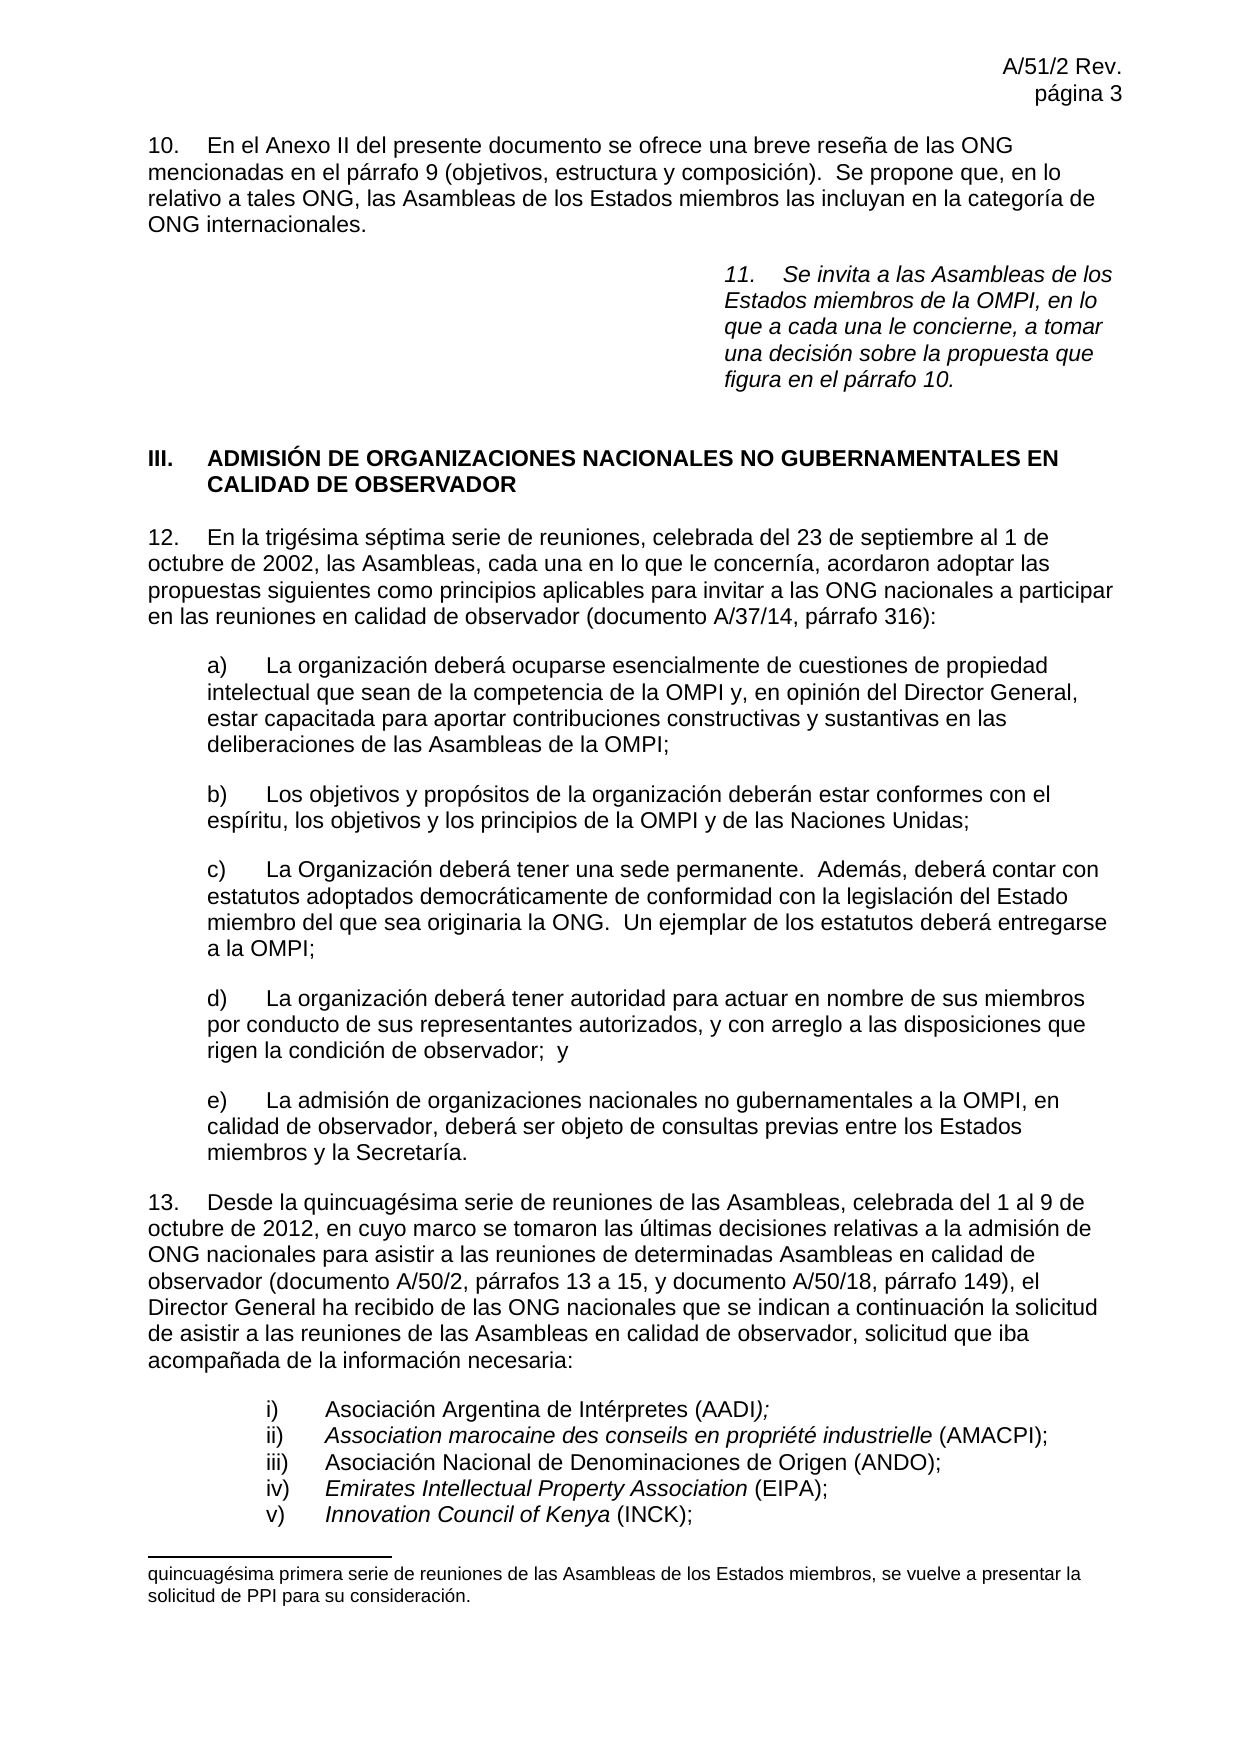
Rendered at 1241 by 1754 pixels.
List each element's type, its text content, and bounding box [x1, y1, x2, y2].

text En la trigésima séptima serie de reuniones, celebrada del 23 de septiembre al 1 de octubre de 2002, las Asambleas, cada una en lo que le concernía, acordaron adoptar las propuestas siguientes como principios aplicables para invitar a las ONG nacionales a participar en las reuniones en calidad de observador (documento A/37/14, párrafo 316): [148, 524, 1122, 629]
list Asociación Nacional de Denominaciones de Origen (ANDO); [266, 1449, 1122, 1475]
text Desde la quincuagésima serie de reuniones de las Asambleas, celebrada del 1 al 9 de octubre de 2012, en cuyo marco se tomaron las últimas decisiones relativas a la admisión de ONG nacionales para asistir a las reuniones de determinadas Asambleas en calidad de observador (documento A/50/2, párrafos 13 a 15, y documento A/50/18, párrafo 149), el Director General ha recibido de las ONG nacionales que se indican a continuación la solicitud de asistir a las reuniones de las Asambleas en calidad de observador, solicitud que iba acompañada de la información necesaria: [148, 1189, 1122, 1373]
text Se invita a las Asambleas de los Estados miembros de la OMPI, en lo que a cada una le concierne, a tomar una decisión sobre la propuesta que figura en el párrafo 10. [724, 261, 1122, 392]
list Emirates Intellectual Property Association (EIPA); [266, 1475, 1122, 1501]
text En el Anexo II del presente documento se ofrece una breve reseña de las ONG mencionadas en el párrafo 9 (objetivos, estructura y composición). Se propone que, en lo relativo a tales ONG, las Asambleas de los Estados miembros las incluyan en la categoría de ONG internacionales. [148, 132, 1122, 238]
list Association marocaine des conseils en propriété industrielle (AMACPI); [266, 1422, 1122, 1449]
subtitle IIi. ADMISIÓN DE ORGANIZACIONES NACIONALES NO GUBERNAMENTALES EN CALIDAD DE OBSERVADOR [148, 445, 1122, 498]
list Innovation Council of Kenya (INCK); [266, 1501, 1122, 1528]
list La organización deberá tener autoridad para actuar en nombre de sus miembros por conducto de sus representantes autorizados, y con arreglo a las disposiciones que rigen la condición de observador; y [207, 985, 1122, 1064]
list La Organización deberá tener una sede permanente. Además, deberá contar con estatutos adoptados democráticamente de conformidad con la legislación del Estado miembro del que sea originaria la ONG. Un ejemplar de los estatutos deberá entregarse a la OMPI; [207, 856, 1122, 962]
list La admisión de organizaciones nacionales no gubernamentales a la OMPI, en calidad de observador, deberá ser objeto de consultas previas entre los Estados miembros y la Secretaría. [207, 1087, 1122, 1166]
list Los objetivos y propósitos de la organización deberán estar conformes con el espíritu, los objetivos y los principios de la OMPI y de las Naciones Unidas; [207, 781, 1122, 833]
list La organización deberá ocuparse esencialmente de cuestiones de propiedad intelectual que sean de la competencia de la OMPI y, en opinión del Director General, estar capacitada para aportar contribuciones constructivas y sustantivas en las deliberaciones de las Asambleas de la OMPI; [207, 652, 1122, 758]
list Asociación Argentina de Intérpretes (AADI); [266, 1396, 1122, 1422]
